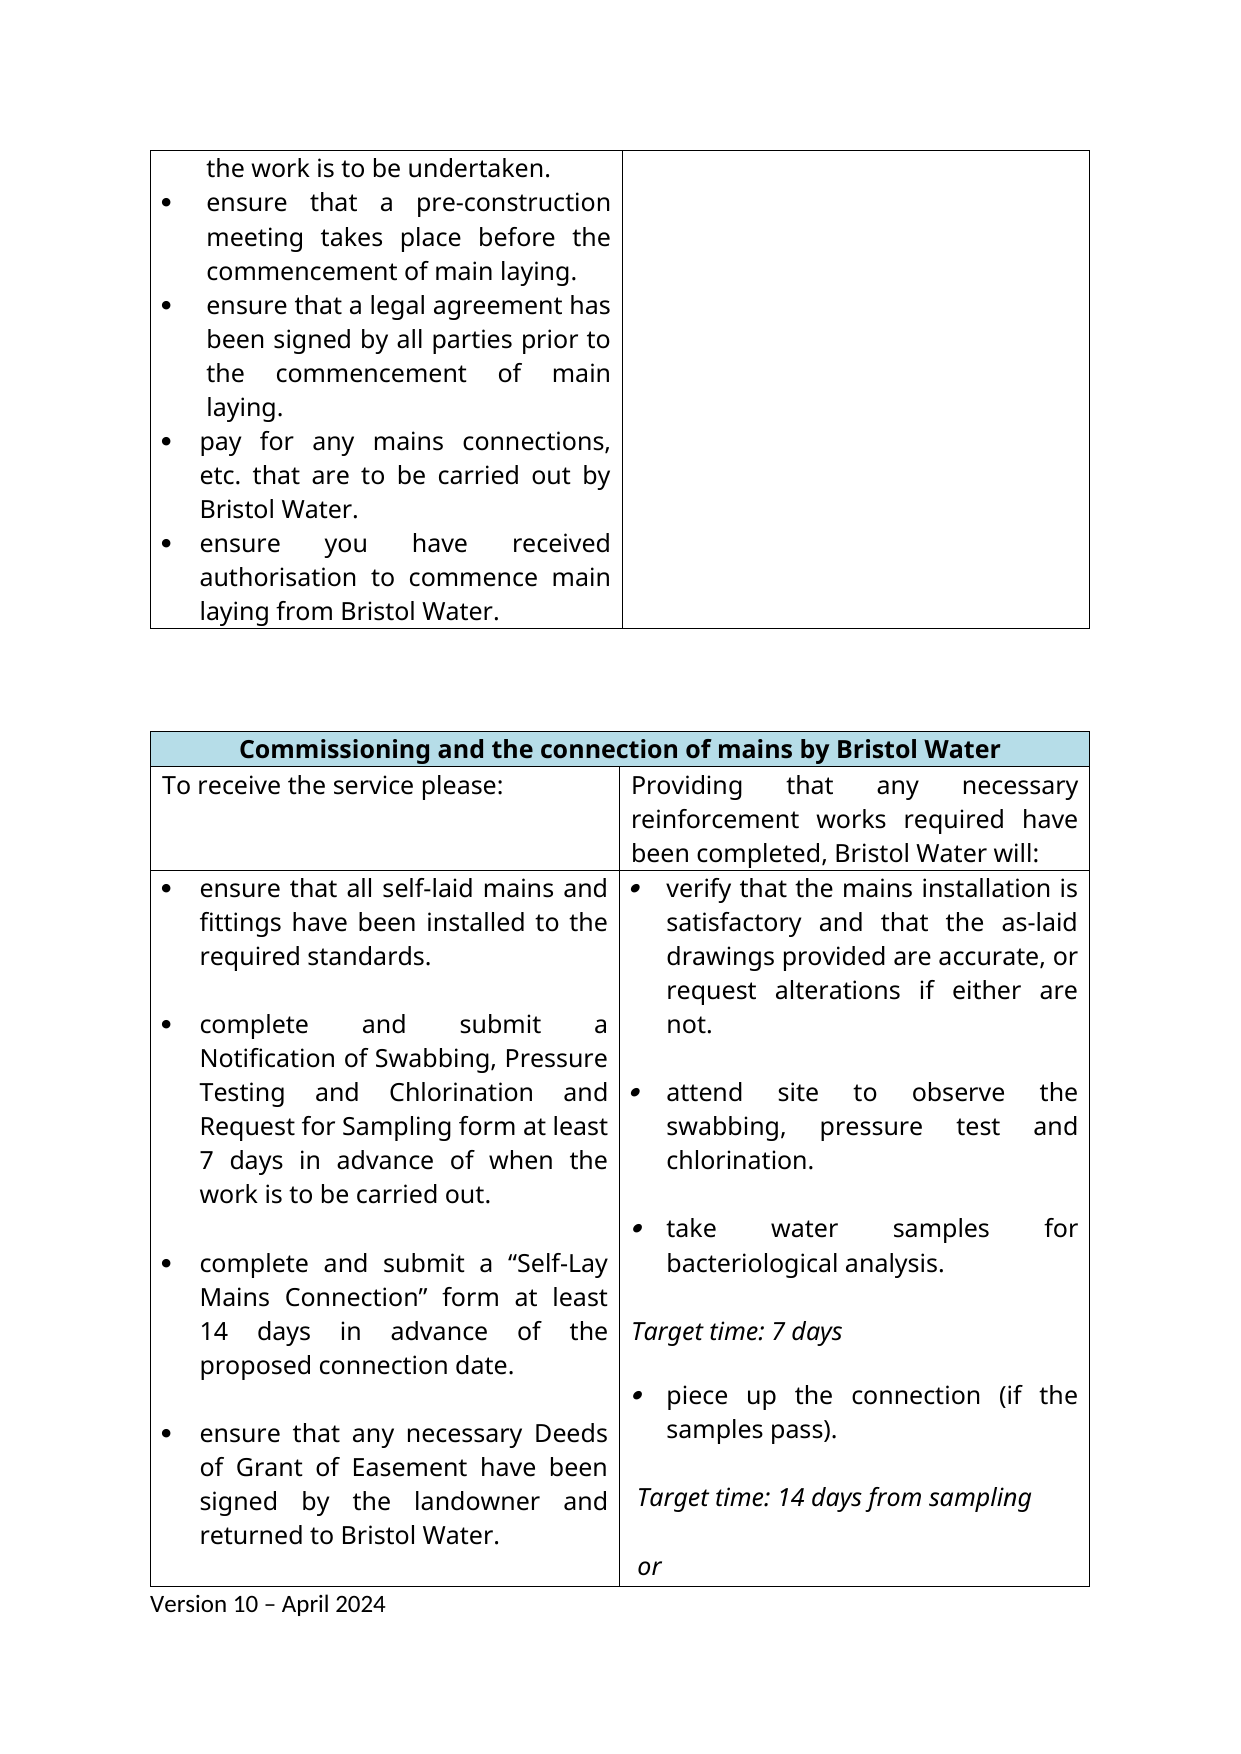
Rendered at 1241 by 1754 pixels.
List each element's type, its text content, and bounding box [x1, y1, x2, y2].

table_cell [151, 871, 619, 1586]
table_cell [623, 151, 1089, 628]
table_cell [151, 151, 622, 628]
table_header Commissioning and the connection of mains by Bristol Water [151, 732, 1089, 766]
table_cell Providing that any necessary reinforcement works required have been completed, Bristol Water will: [620, 767, 1089, 869]
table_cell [620, 871, 1089, 1586]
table_cell To receive the service please: [151, 767, 619, 869]
